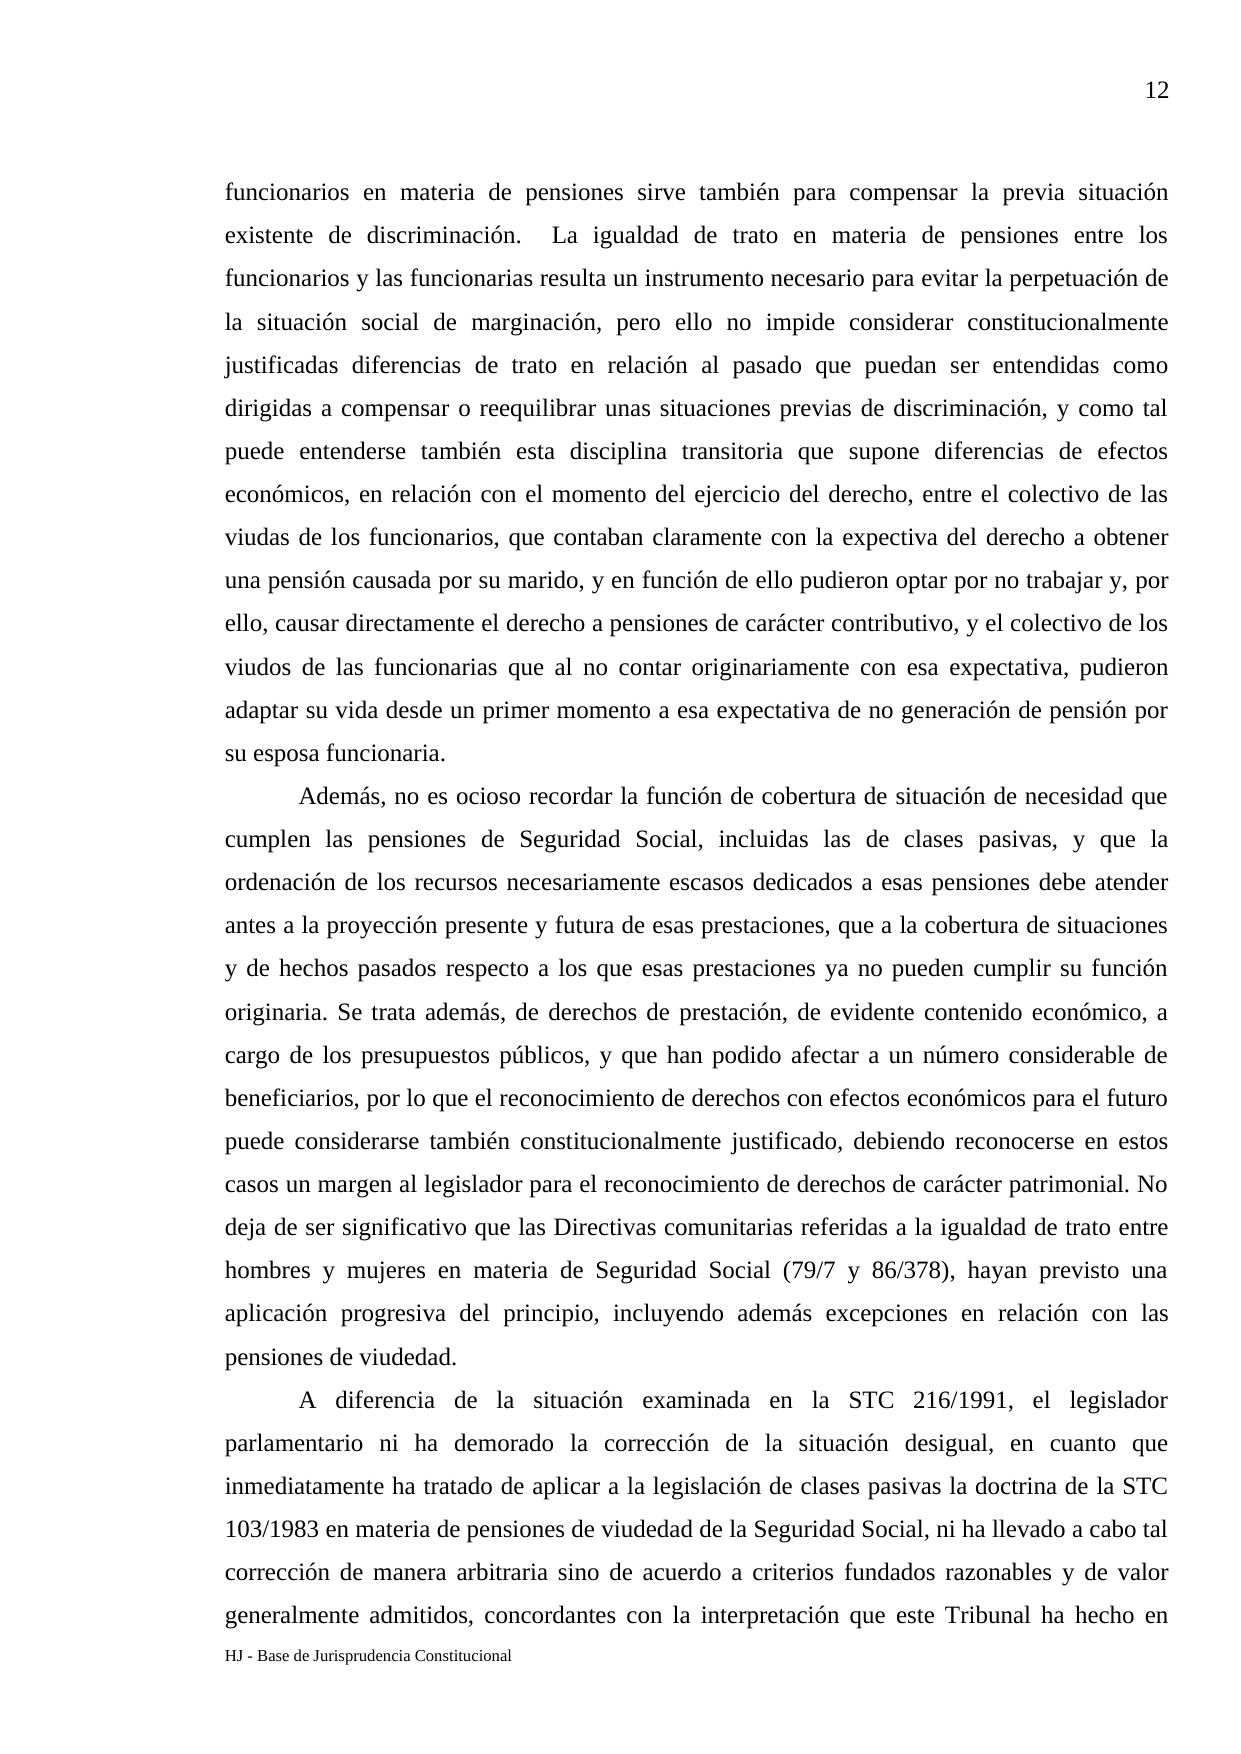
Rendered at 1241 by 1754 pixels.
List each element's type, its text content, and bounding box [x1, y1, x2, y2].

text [224, 177, 1169, 767]
text Además, no es ocioso recordar la función de cobertura de situación de necesidad que cumplen las pensiones de Seguridad Social, incluidas las de clases pasivas, y que la ordenación de los recursos necesariamente escasos dedicados a esas pensiones debe atender antes a la proyección presente y futura de esas prestaciones, que a la cobertura de situaciones y de hechos pasados respecto a los que esas prestaciones ya no pueden cumplir su función originaria. Se trata además, de derechos de prestación, de evidente contenido económico, a cargo de los presupuestos públicos, y que han podido afectar a un número considerable de beneficiarios, por lo que el reconocimiento de derechos con efectos económicos para el futuro puede considerarse también constitucionalmente justificado, debiendo reconocerse en estos casos un margen al legislador para el reconocimiento de derechos de carácter patrimonial. No deja de ser significativo que las Directivas comunitarias referidas a la igualdad de trato entre hombres y mujeres en materia de Seguridad Social (79/7 y 86/378), hayan previsto una aplicación progresiva del principio, incluyendo además excepciones en relación con las pensiones de viudedad. [224, 781, 1169, 1370]
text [224, 1385, 1169, 1629]
